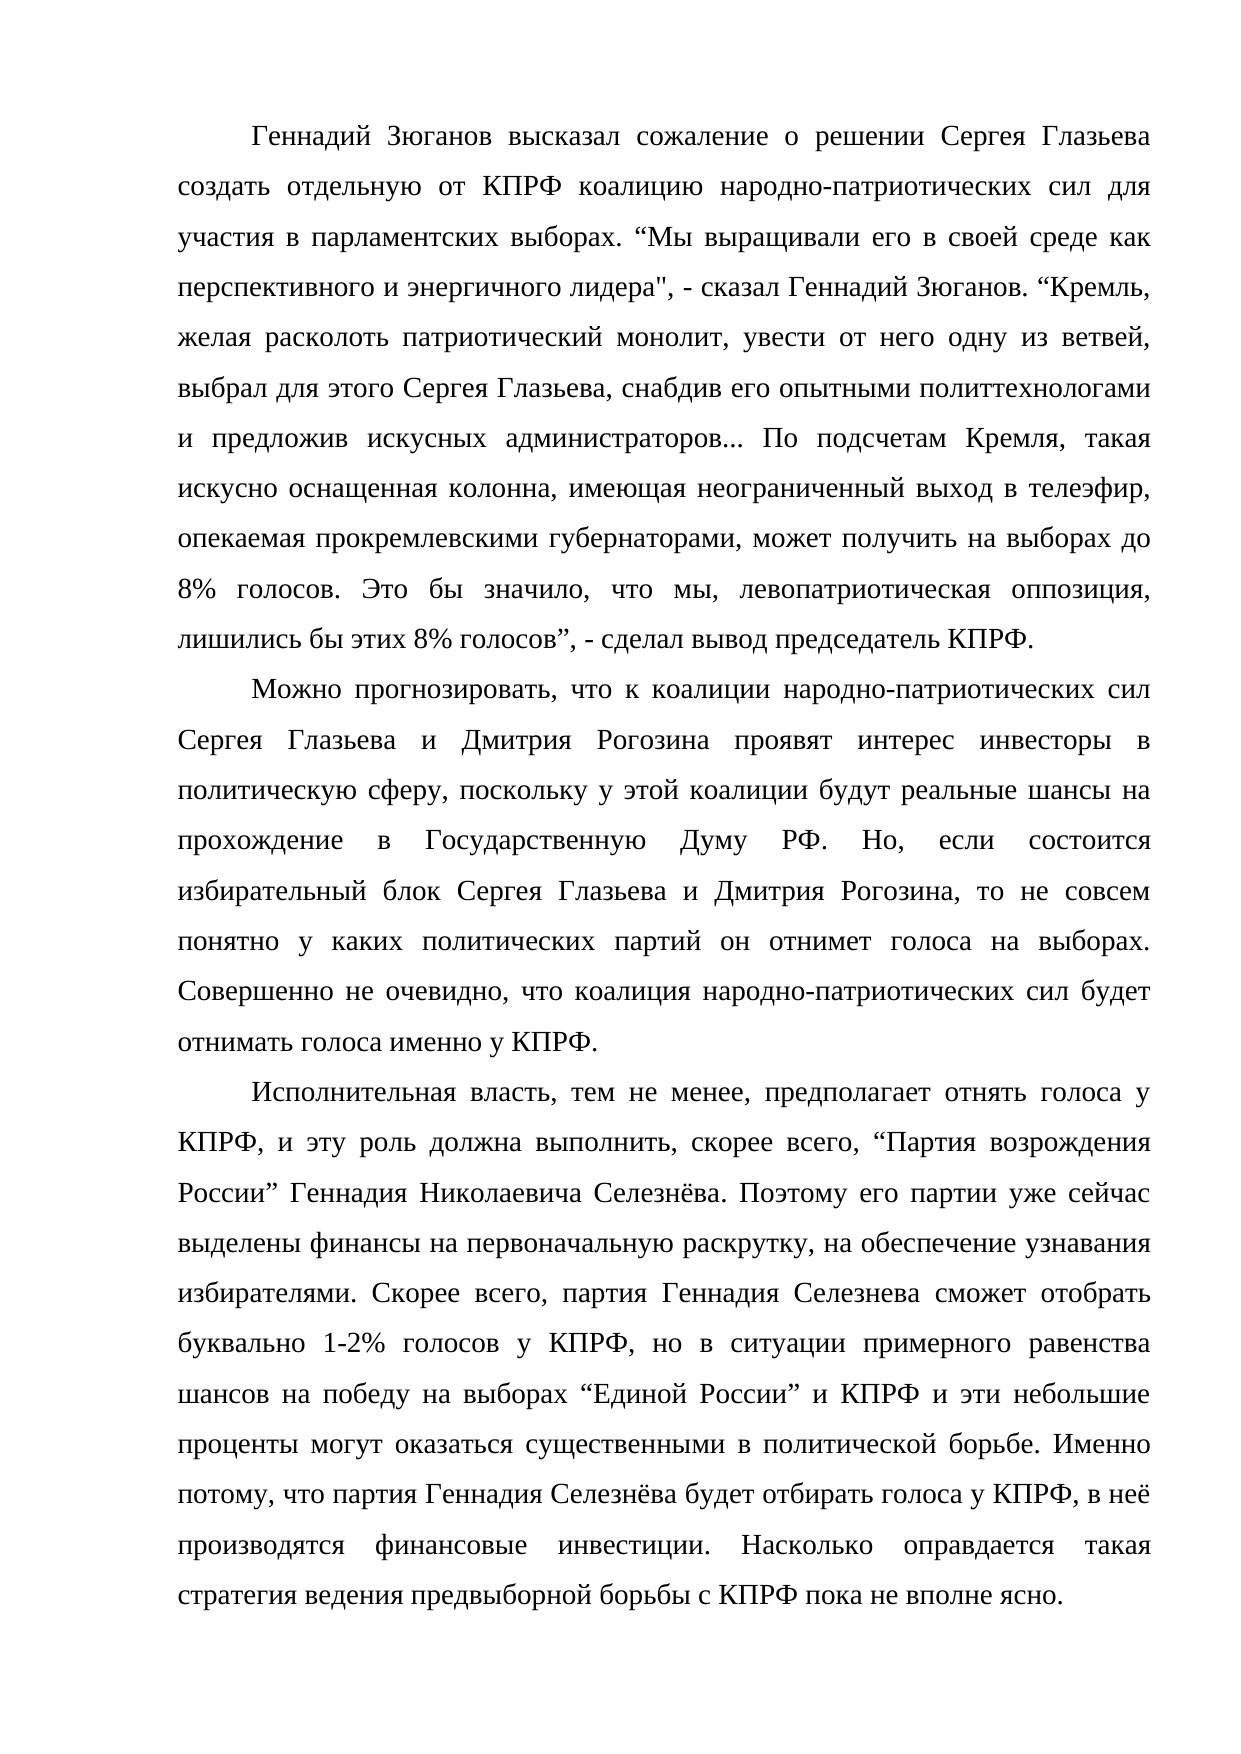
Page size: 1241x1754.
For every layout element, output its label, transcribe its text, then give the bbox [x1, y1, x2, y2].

text Геннадий Зюганов высказал сожаление о решении Сергея Глазьева создать отдельную от КПРФ коалицию народно-патриотических сил для участия в парламентских выборах. “Мы выращивали его в своей среде как перспективного и энергичного лидера", - сказал Геннадий Зюганов. “Кремль, желая расколоть патриотический монолит, увести от него одну из ветвей, выбрал для этого Сергея Глазьева, снабдив его опытными политтехнологами и предложив искусных администраторов... По подсчетам Кремля, такая искусно оснащенная колонна, имеющая неограниченный выход в телеэфир, опекаемая прокремлевскими губернаторами, может получить на выборах до 8% голосов. Это бы значило, что мы, левопатриотическая оппозиция, лишились бы этих 8% голосов”, - сделал вывод председатель КПРФ. [177, 118, 1152, 655]
text Можно прогнозировать, что к коалиции народно-патриотических сил Сергея Глазьева и Дмитрия Рогозина проявят интерес инвесторы в политическую сферу, поскольку у этой коалиции будут реальные шансы на прохождение в Государственную Думу РФ. Но, если состоится избирательный блок Сергея Глазьева и Дмитрия Рогозина, то не совсем понятно у каких политических партий он отнимет голоса на выборах. Совершенно не очевидно, что коалиция народно-патриотических сил будет отнимать голоса именно у КПРФ. [177, 672, 1152, 1057]
text Исполнительная власть, тем не менее, предполагает отнять голоса у КПРФ, и эту роль должна выполнить, скорее всего, “Партия возрождения России” Геннадия Николаевича Селезнёва. Поэтому его партии уже сейчас выделены финансы на первоначальную раскрутку, на обеспечение узнавания избирателями. Скорее всего, партия Геннадия Селезнева сможет отобрать буквально 1-2% голосов у КПРФ, но в ситуации примерного равенства шансов на победу на выборах “Единой России” и КПРФ и эти небольшие проценты могут оказаться существенными в политической борьбе. Именно потому, что партия Геннадия Селезнёва будет отбирать голоса у КПРФ, в неё производятся финансовые инвестиции. Насколько оправдается такая стратегия ведения предвыборной борьбы с КПРФ пока не вполне ясно. [177, 1074, 1152, 1611]
